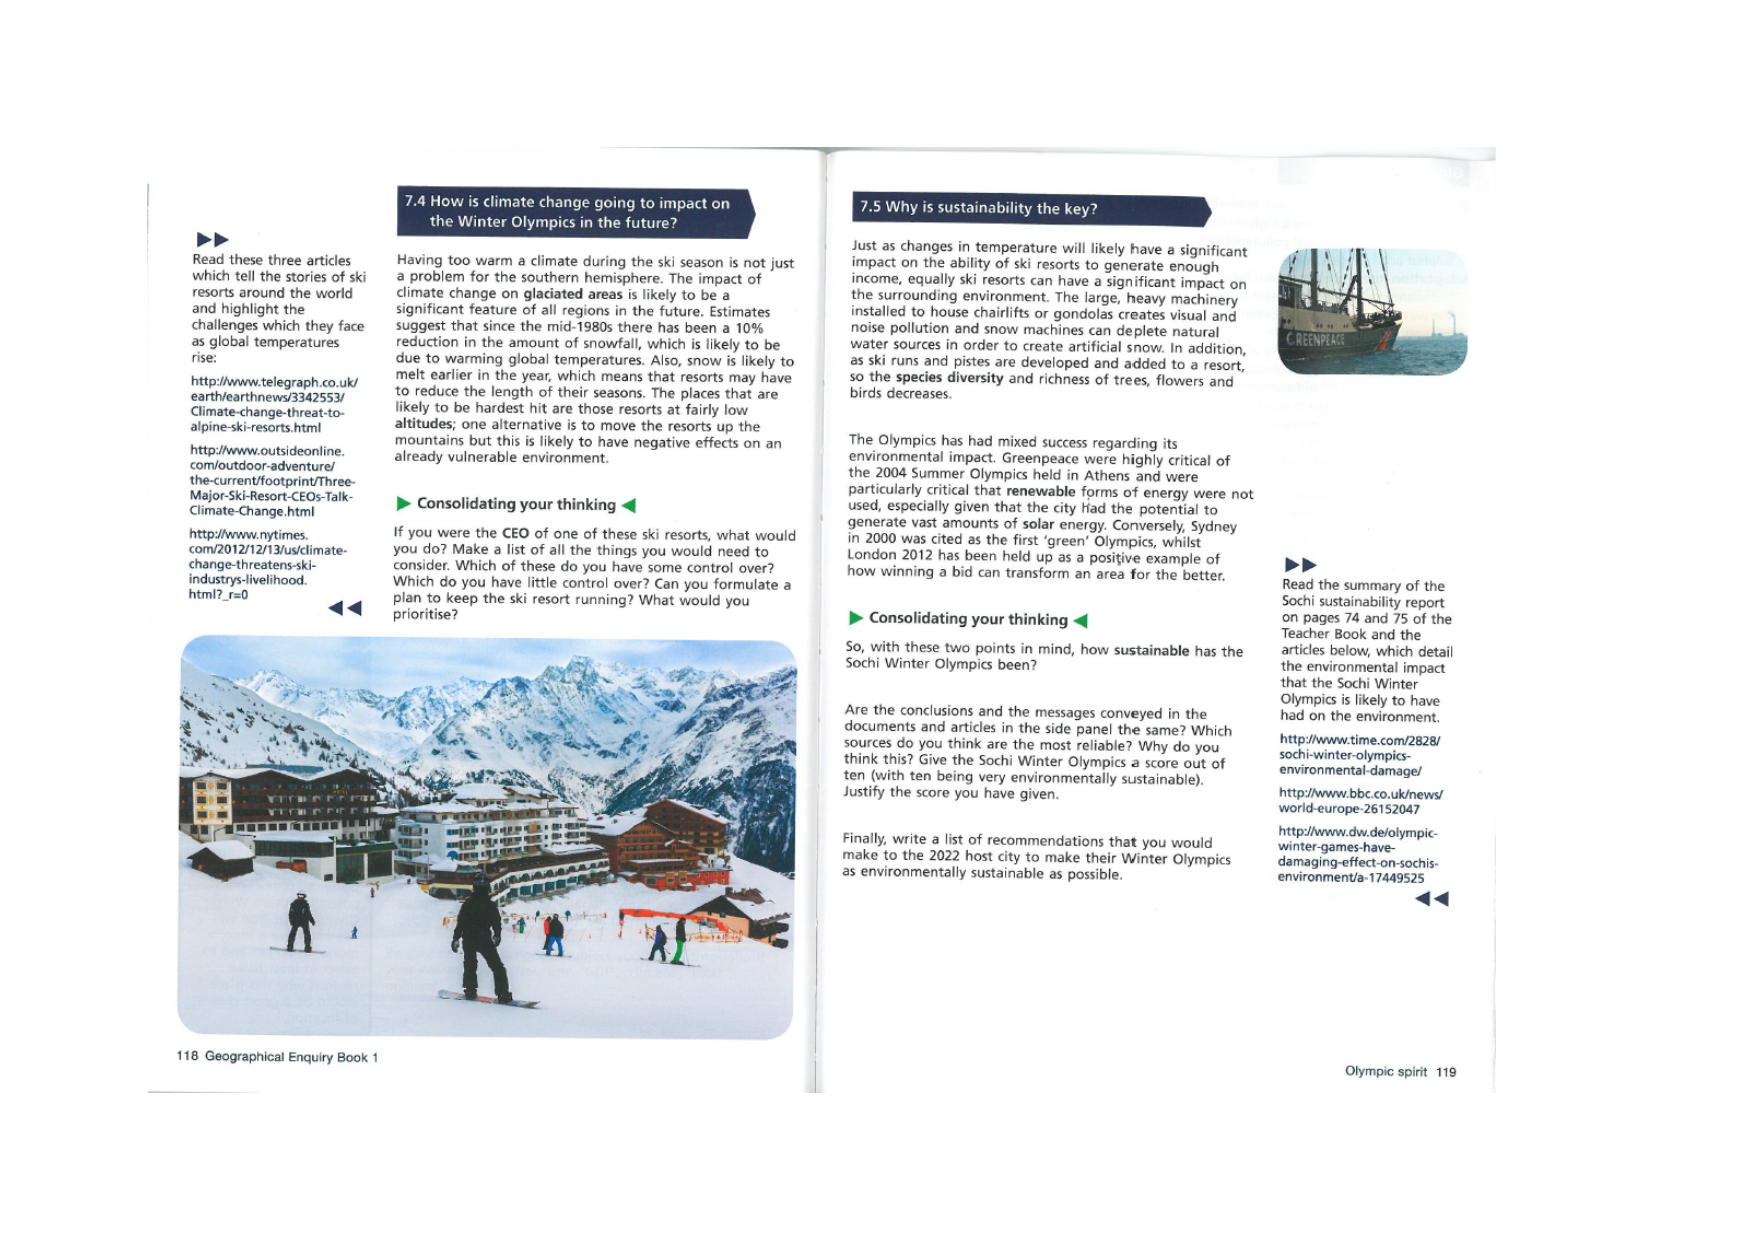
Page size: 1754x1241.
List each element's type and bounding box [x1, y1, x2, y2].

picture [147, 147, 1496, 1093]
